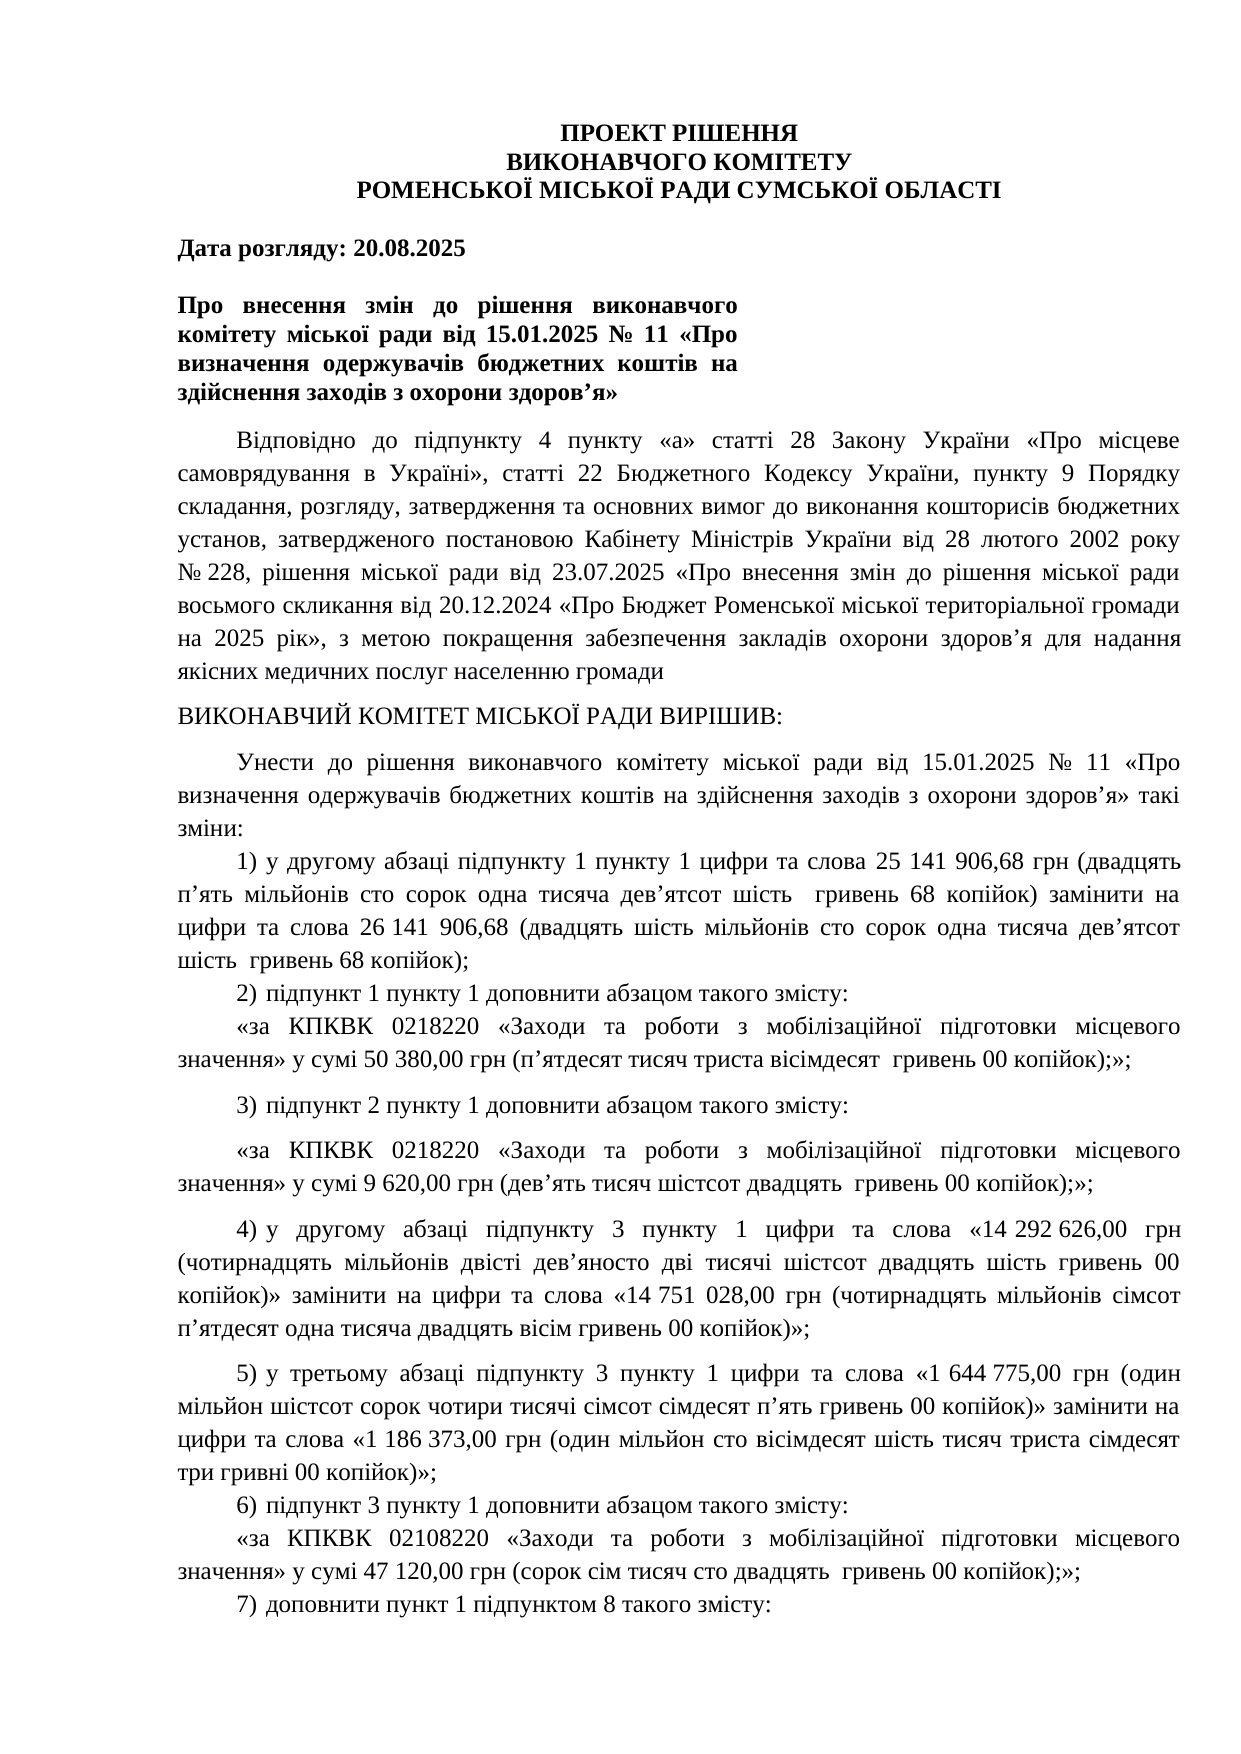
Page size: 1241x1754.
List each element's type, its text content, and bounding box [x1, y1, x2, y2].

text РОМЕНСЬКОЇ МІСЬКОЇ РАДИ СУМСЬКОЇ ОБЛАСТІ [177, 176, 1181, 204]
text Дата розгляду: 20.08.2025 [177, 233, 1181, 262]
list у третьому абзаці підпункту 3 пункту 1 цифри та слова «1 644 775,00 грн (один мільйон шістсот сорок чотири тисячі сімсот сімдесят п’ять гривень 00 копійок)» замінити на цифри та слова «1 186 373,00 грн (один мільйон сто вісімдесят шість тисяч триста сімдесят три гривні 00 копійок)»; [177, 1358, 1181, 1486]
list «за КПКВК 0218220 «Заходи та роботи з мобілізаційної підготовки місцевого значення» у сумі 50 380,00 грн (п’ятдесят тисяч триста вісімдесят гривень 00 копійок);»; [177, 1011, 1181, 1073]
list підпункт 3 пункту 1 доповнити абзацом такого змісту: [177, 1490, 1181, 1519]
text ПРОЕКТ РІШЕННЯ [177, 118, 1181, 147]
list підпункт 2 пункту 1 доповнити абзацом такого змісту: [177, 1090, 1181, 1118]
text ВИКОНАВЧОГО КОМІТЕТУ [177, 147, 1181, 176]
list підпункт 1 пункту 1 доповнити абзацом такого змісту: [177, 978, 1181, 1007]
list у другому абзаці підпункту 3 пункту 1 цифри та слова «14 292 626,00 грн (чотирнадцять мільйонів двісті дев’яносто дві тисячі шістсот двадцять шість гривень 00 копійок)» замінити на цифри та слова «14 751 028,00 грн (чотирнадцять мільйонів сімсот п’ятдесят одна тисяча двадцять вісім гривень 00 копійок)»; [177, 1214, 1181, 1342]
list доповнити пункт 1 підпунктом 8 такого змісту: [177, 1589, 1181, 1618]
text Унести до рішення виконавчого комітету міської ради від 15.01.2025 № 11 «Про визначення одержувачів бюджетних коштів на здійснення заходів з охорони здоров’я» такі зміни: [177, 747, 1181, 842]
text ВИКОНАВЧИЙ КОМІТЕТ МІСЬКОЇ РАДИ ВИРІШИВ: [177, 701, 1181, 730]
list у другому абзаці підпункту 1 пункту 1 цифри та слова 25 141 906,68 грн (двадцять п’ять мільйонів сто сорок одна тисяча дев’ятсот шість гривень 68 копійок) замінити на цифри та слова 26 141 906,68 (двадцять шість мільйонів сто сорок одна тисяча дев’ятсот шість гривень 68 копійок); [177, 846, 1181, 974]
text Про внесення змін до рішення виконавчого комітету міської ради від 15.01.2025 № 11 «Про визначення одержувачів бюджетних коштів на здійснення заходів з охорони здоров’я» [177, 291, 738, 406]
text Відповідно до підпункту 4 пункту «а» статті 28 Закону України «Про місцеве самоврядування в Україні», статті 22 Бюджетного Кодексу України, пункту 9 Порядку складання, розгляду, затвердження та основних вимог до виконання кошторисів бюджетних установ, затвердженого постановою Кабінету Міністрів України від 28 лютого 2002 року № 228, рішення міської ради від 23.07.2025 «Про внесення змін до рішення міської ради восьмого скликання від 20.12.2024 «Про Бюджет Роменської міської територіальної громади на 2025 рік», з метою покращення забезпечення закладів охорони здоров’я для надання якісних медичних послуг населенню громади [177, 425, 1181, 685]
list «за КПКВК 0218220 «Заходи та роботи з мобілізаційної підготовки місцевого значення» у сумі 9 620,00 грн (дев’ять тисяч шістсот двадцять гривень 00 копійок);»; [177, 1135, 1181, 1197]
list «за КПКВК 02108220 «Заходи та роботи з мобілізаційної підготовки місцевого значення» у сумі 47 120,00 грн (сорок сім тисяч сто двадцять гривень 00 копійок);»; [177, 1523, 1181, 1585]
